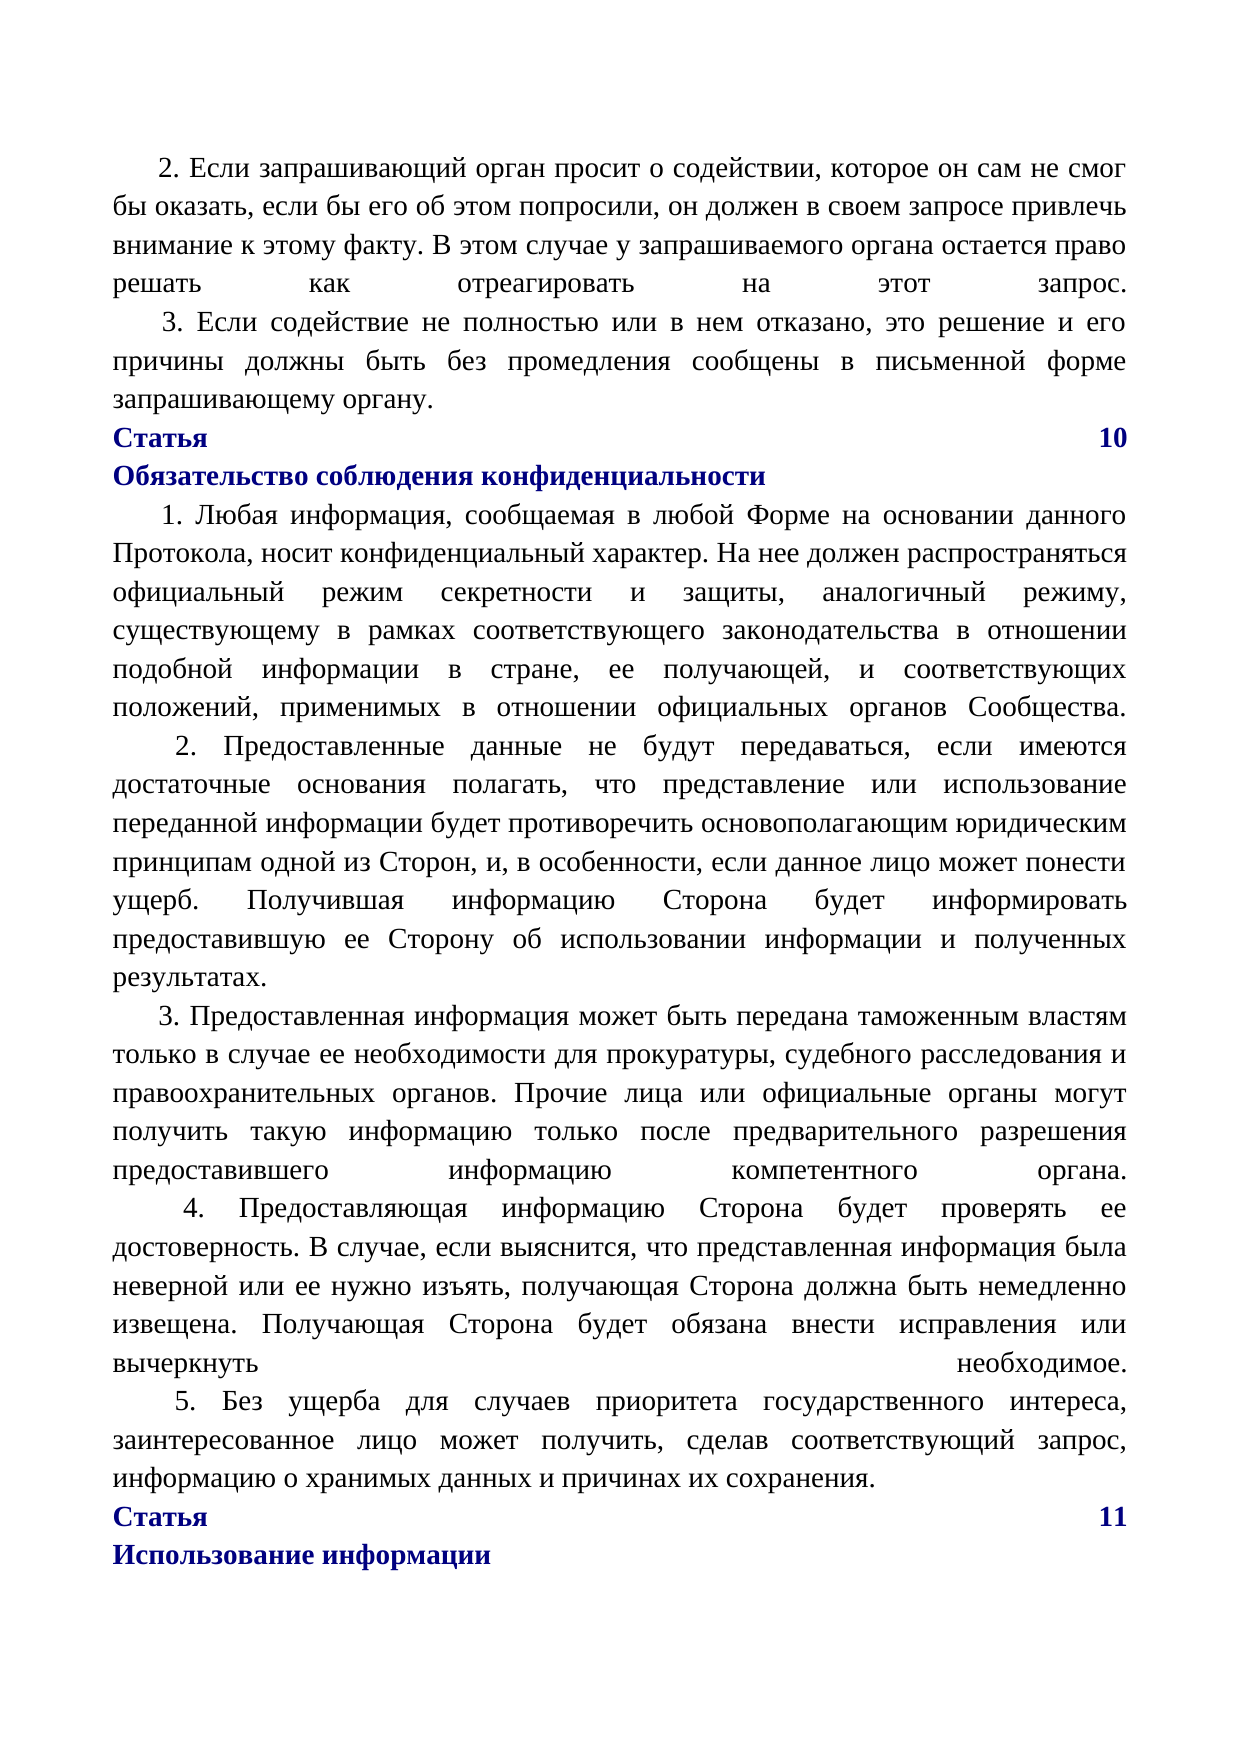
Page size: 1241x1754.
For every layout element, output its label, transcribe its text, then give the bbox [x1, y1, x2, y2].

text Статья 10 Обязательство соблюдения конфиденциальности [112, 420, 1128, 492]
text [112, 150, 1128, 415]
text 1. Любая информация, сообщаемая в любой Форме на основании данного Протокола, носит конфиденциальный характер. На нее должен распространяться официальный режим секретности и защиты, аналогичный режиму, существующему в рамках соответствующего законодательства в отношении подобной информации в стране, ее получающей, и соответствующих положений, применимых в отношении официальных органов Сообщества. 2. Предоставленные данные не будут передаваться, если имеются достаточные основания полагать, что представление или использование переданной информации будет противоречить основополагающим юридическим принципам одной из Сторон, и, в особенности, если данное лицо может понести ущерб. Получившая информацию Сторона будет информировать предоставившую ее Сторону об использовании информации и полученных результатах. 3. Предоставленная информация может быть передана таможенным властям только в случае ее необходимости для прокуратуры, судебного расследования и правоохранительных органов. Прочие лица или официальные органы могут получить такую информацию только после предварительного разрешения предоставившего информацию компетентного органа. 4. Предоставляющая информацию Сторона будет проверять ее достоверность. В случае, если выяснится, что представленная информация была неверной или ее нужно изъять, получающая Сторона должна быть немедленно извещена. Получающая Сторона будет обязана внести исправления или вычеркнуть необходимое. 5. Без ущерба для случаев приоритета государственного интереса, заинтересованное лицо может получить, сделав соответствующий запрос, информацию о хранимых данных и причинах их сохранения. [112, 497, 1128, 1494]
text Статья 11 Использование информации [112, 1499, 1128, 1571]
